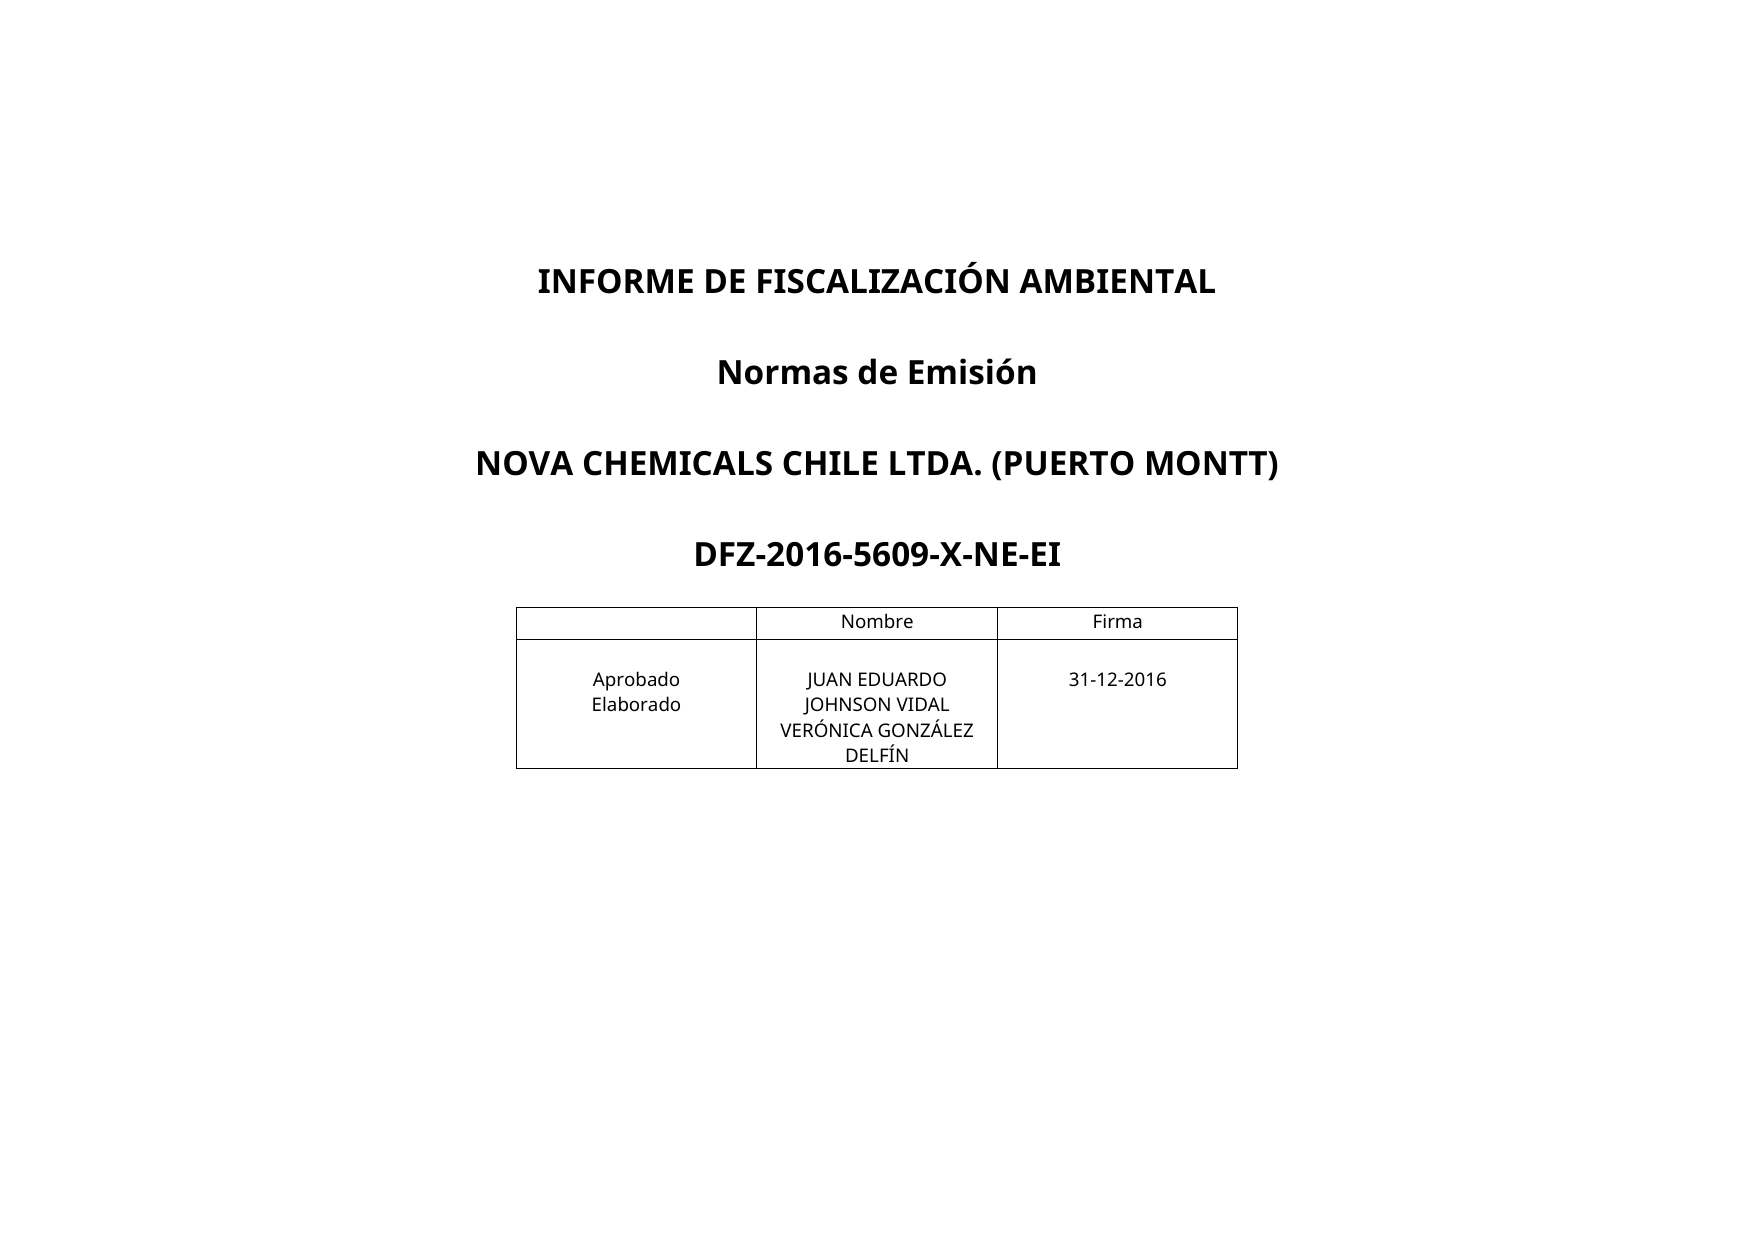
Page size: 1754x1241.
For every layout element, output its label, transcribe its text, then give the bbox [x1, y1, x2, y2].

table_header [517, 608, 756, 639]
table_cell 31-12-2016 [998, 640, 1237, 768]
text INFORME DE FISCALIZACIÓN AMBIENTAL [150, 212, 1604, 303]
table_cell JUAN EDUARDO JOHNSON VIDAL VERÓNICA GONZÁLEZ DELFÍN [757, 640, 997, 768]
text NOVA CHEMICALS CHILE LTDA. (PUERTO MONTT) [150, 394, 1604, 485]
text DFZ-2016-5609-X-NE-EI [150, 485, 1604, 576]
table_cell Aprobado Elaborado [517, 640, 756, 768]
table_header Nombre [757, 608, 997, 639]
table_header Firma [998, 608, 1237, 639]
text Normas de Emisión [150, 303, 1604, 394]
